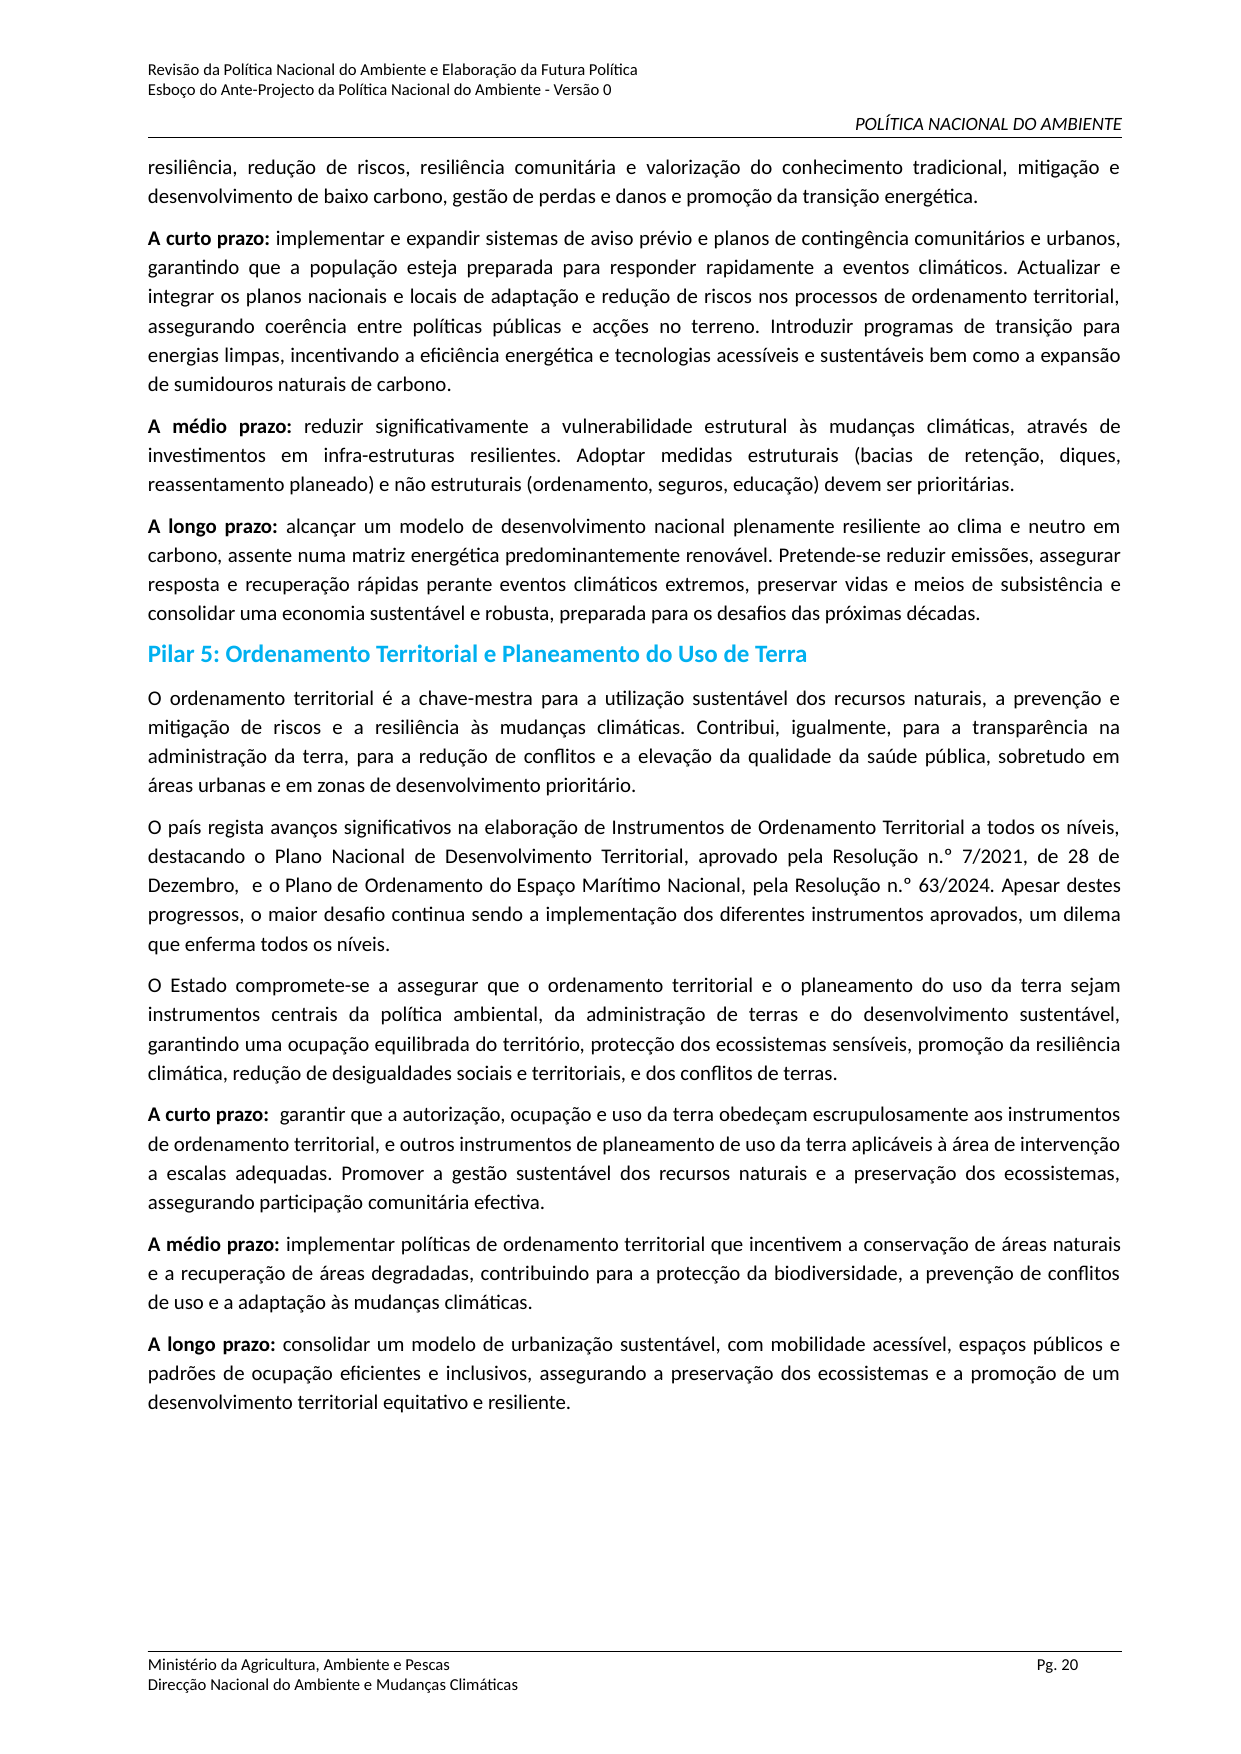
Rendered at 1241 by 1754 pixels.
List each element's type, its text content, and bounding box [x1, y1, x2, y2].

subtitle Pilar 5: Ordenamento Territorial e Planeamento do Uso de Terra [148, 638, 1122, 669]
text A longo prazo: consolidar um modelo de urbanização sustentável, com mobilidade acessível, espaços públicos e padrões de ocupação eficientes e inclusivos, assegurando a preservação dos ecossistemas e a promoção de um desenvolvimento territorial equitativo e resiliente. [148, 1327, 1122, 1414]
text O Estado compromete-se a assegurar que o ordenamento territorial e o planeamento do uso da terra sejam instrumentos centrais da política ambiental, da administração de terras e do desenvolvimento sustentável, garantindo uma ocupação equilibrada do território, protecção dos ecossistemas sensíveis, promoção da resiliência climática, redução de desigualdades sociais e territoriais, e dos conflitos de terras. [148, 969, 1122, 1085]
text A longo prazo: alcançar um modelo de desenvolvimento nacional plenamente resiliente ao clima e neutro em carbono, assente numa matriz energética predominantemente renovável. Pretende-se reduzir emissões, assegurar resposta e recuperação rápidas perante eventos climáticos extremos, preservar vidas e meios de subsistência e consolidar uma economia sustentável e robusta, preparada para os desafios das próximas décadas. [148, 509, 1122, 626]
text A curto prazo: garantir que a autorização, ocupação e uso da terra obedeçam escrupulosamente aos instrumentos de ordenamento territorial, e outros instrumentos de planeamento de uso da terra aplicáveis à área de intervenção a escalas adequadas. Promover a gestão sustentável dos recursos naturais e a preservação dos ecossistemas, assegurando participação comunitária efectiva. [148, 1098, 1122, 1214]
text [148, 151, 1122, 209]
text O país regista avanços significativos na elaboração de Instrumentos de Ordenamento Territorial a todos os níveis, destacando o Plano Nacional de Desenvolvimento Territorial, aprovado pela Resolução n.º 7/2021, de 28 de Dezembro, e o Plano de Ordenamento do Espaço Marítimo Nacional, pela Resolução n.º 63/2024. Apesar destes progressos, o maior desafio continua sendo a implementação dos diferentes instrumentos aprovados, um dilema que enferma todos os níveis. [148, 810, 1122, 956]
text A médio prazo: implementar políticas de ordenamento territorial que incentivem a conservação de áreas naturais e a recuperação de áreas degradadas, contribuindo para a protecção da biodiversidade, a prevenção de conflitos de uso e a adaptação às mudanças climáticas. [148, 1227, 1122, 1314]
text O ordenamento territorial é a chave-mestra para a utilização sustentável dos recursos naturais, a prevenção e mitigação de riscos e a resiliência às mudanças climáticas. Contribui, igualmente, para a transparência na administração da terra, para a redução de conflitos e a elevação da qualidade da saúde pública, sobretudo em áreas urbanas e em zonas de desenvolvimento prioritário. [148, 681, 1122, 798]
text A médio prazo: reduzir significativamente a vulnerabilidade estrutural às mudanças climáticas, através de investimentos em infra-estruturas resilientes. Adoptar medidas estruturais (bacias de retenção, diques, reassentamento planeado) e não estruturais (ordenamento, seguros, educação) devem ser prioritárias. [148, 409, 1122, 497]
text A curto prazo: implementar e expandir sistemas de aviso prévio e planos de contingência comunitários e urbanos, garantindo que a população esteja preparada para responder rapidamente a eventos climáticos. Actualizar e integrar os planos nacionais e locais de adaptação e redução de riscos nos processos de ordenamento territorial, assegurando coerência entre políticas públicas e acções no terreno. Introduzir programas de transição para energias limpas, incentivando a eficiência energética e tecnologias acessíveis e sustentáveis bem como a expansão de sumidouros naturais de carbono. [148, 222, 1122, 397]
